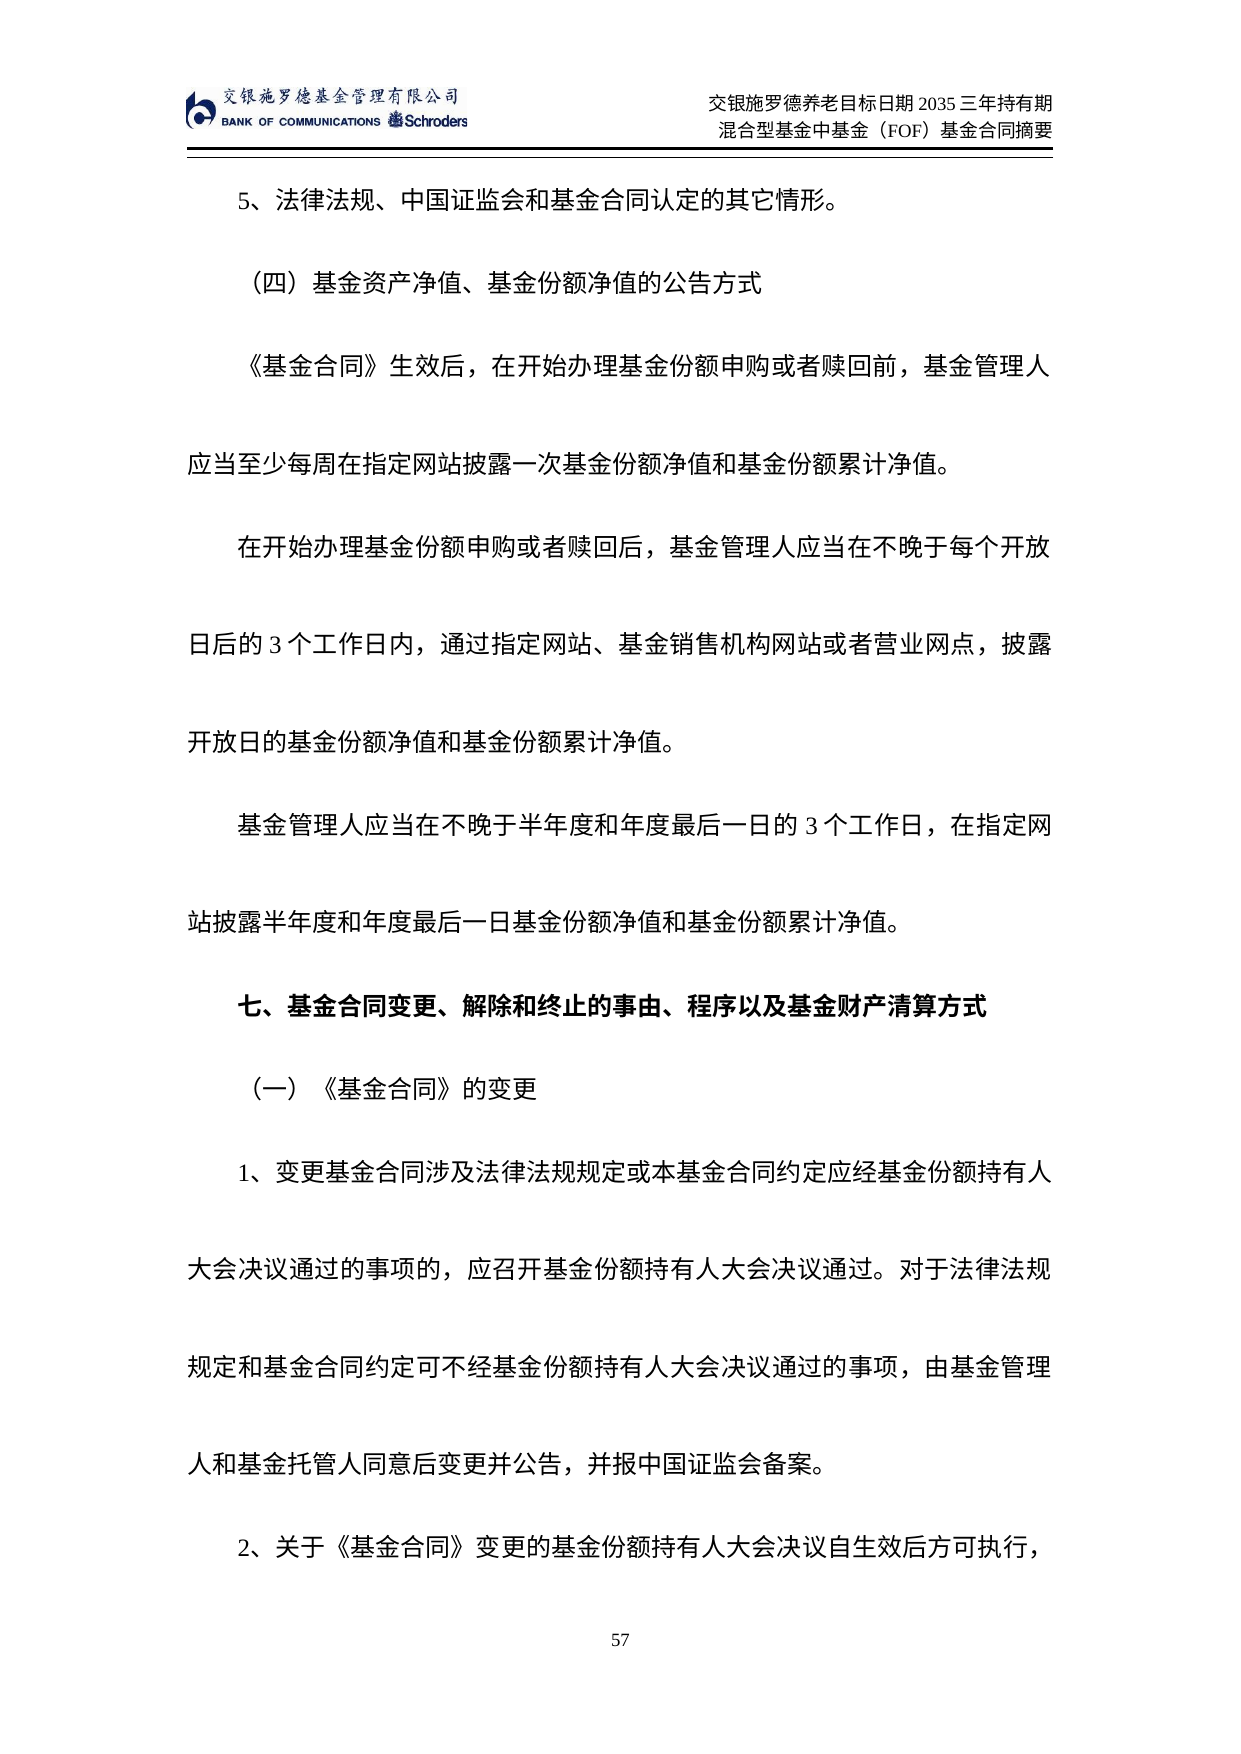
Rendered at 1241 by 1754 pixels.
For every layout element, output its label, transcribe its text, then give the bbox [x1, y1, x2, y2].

text 基金管理人应当在不晚于半年度和年度最后一日的3个工作日，在指定网站披露半年度和年度最后一日基金份额净值和基金份额累计净值。 [187, 791, 1053, 953]
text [187, 1513, 1053, 1578]
text 5、法律法规、中国证监会和基金合同认定的其它情形。 [187, 166, 1053, 231]
text （一）《基金合同》的变更 [187, 1055, 1053, 1120]
picture [186, 87, 468, 129]
text 1、变更基金合同涉及法律法规规定或本基金合同约定应经基金份额持有人大会决议通过的事项的，应召开基金份额持有人大会决议通过。对于法律法规规定和基金合同约定可不经基金份额持有人大会决议通过的事项，由基金管理人和基金托管人同意后变更并公告，并报中国证监会备案。 [187, 1138, 1053, 1495]
text 《基金合同》生效后，在开始办理基金份额申购或者赎回前，基金管理人应当至少每周在指定网站披露一次基金份额净值和基金份额累计净值。 [187, 332, 1053, 495]
text 七、基金合同变更、解除和终止的事由、程序以及基金财产清算方式 [187, 972, 1053, 1037]
text 在开始办理基金份额申购或者赎回后，基金管理人应当在不晚于每个开放日后的3个工作日内，通过指定网站、基金销售机构网站或者营业网点，披露开放日的基金份额净值和基金份额累计净值。 [187, 513, 1053, 773]
text （四）基金资产净值、基金份额净值的公告方式 [187, 249, 1053, 314]
